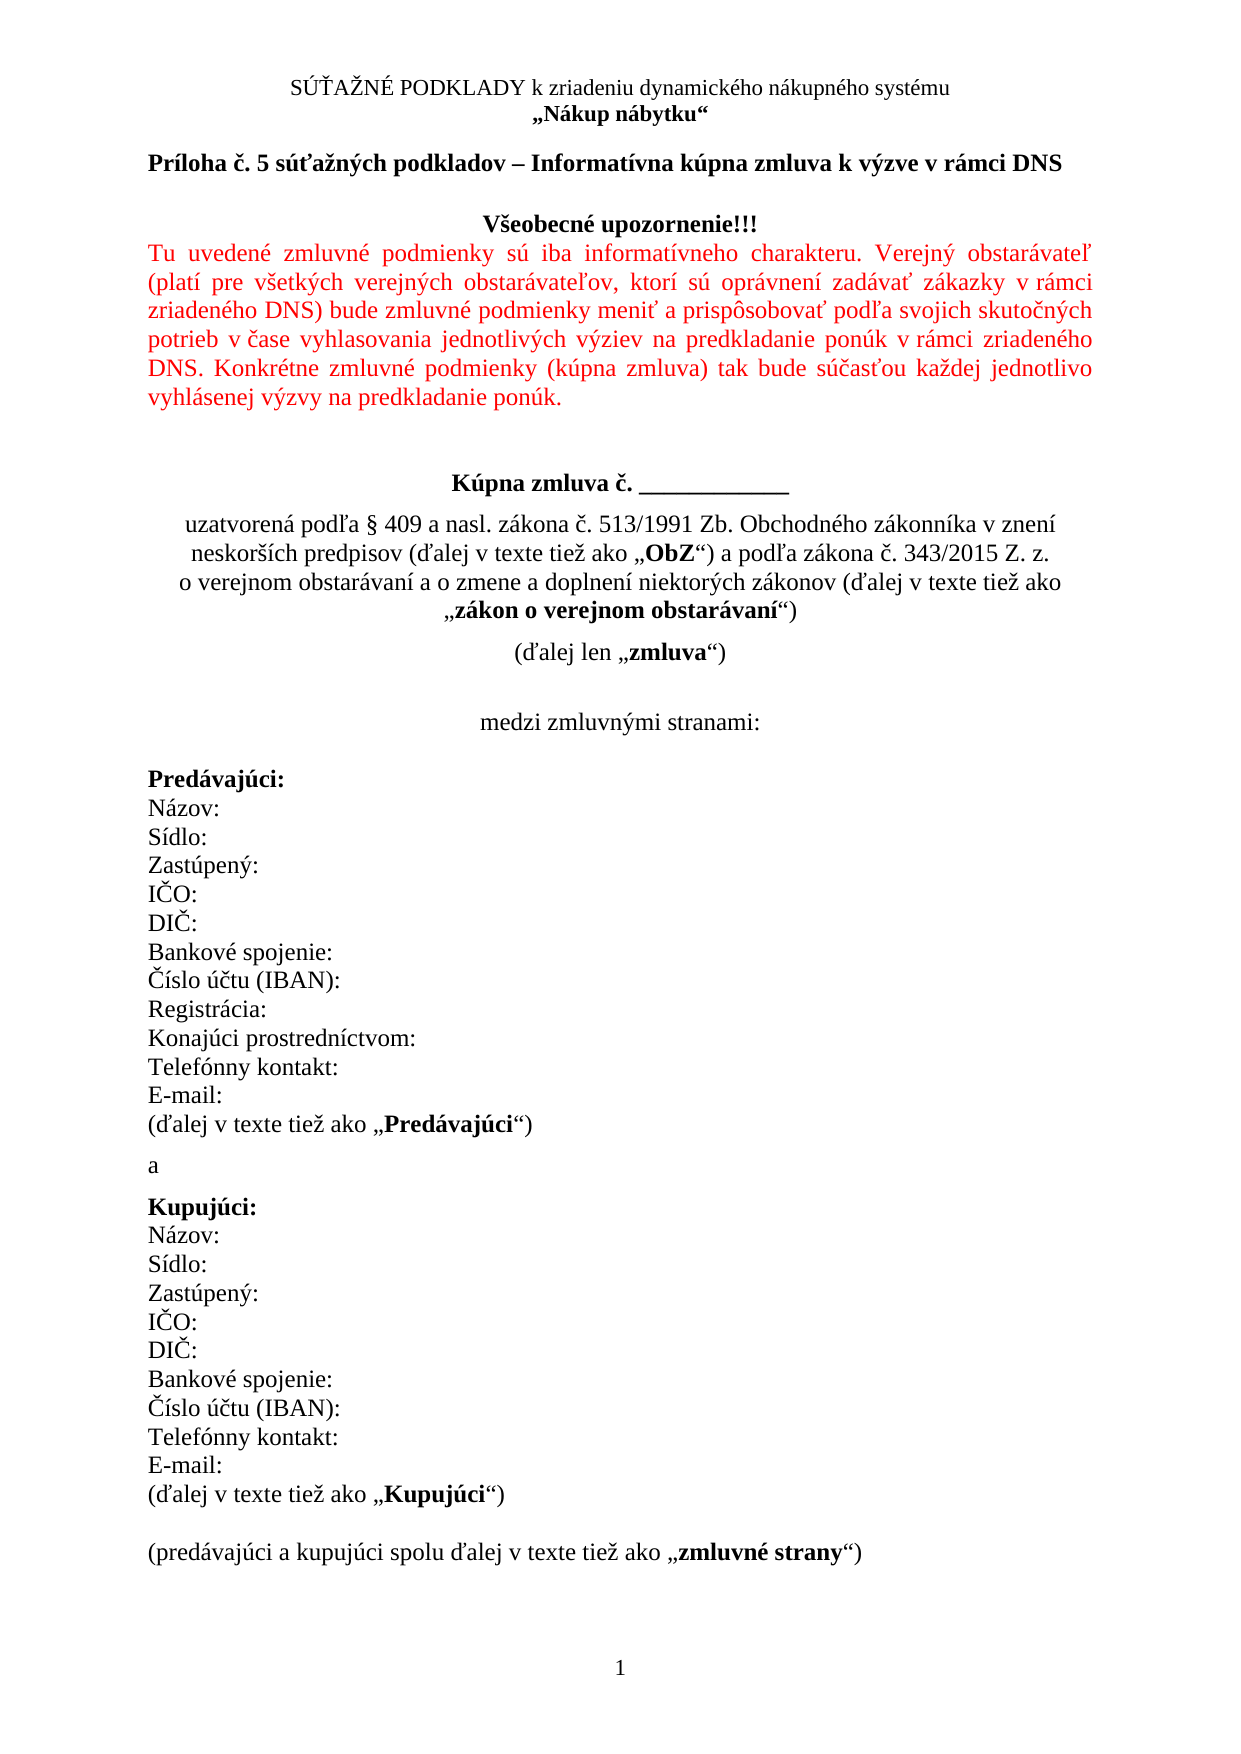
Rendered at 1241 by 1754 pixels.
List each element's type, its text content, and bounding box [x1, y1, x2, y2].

text DIČ: [148, 908, 1093, 937]
text medzi zmluvnými stranami: [148, 707, 1093, 736]
text (ďalej v texte tiež ako „Kupujúci“) [148, 1479, 1093, 1508]
text Telefónny kontakt: [148, 1422, 1093, 1451]
text IČO: [148, 1307, 1093, 1336]
text (ďalej len „zmluva“) [148, 637, 1093, 666]
list Príloha č. 5 súťažných podkladov – Informatívna kúpna zmluva k výzve v rámci DNS [148, 148, 1093, 176]
text Bankové spojenie: [148, 1364, 1093, 1393]
text Názov: [148, 1221, 1093, 1249]
text Registrácia: [148, 994, 1093, 1023]
text (predávajúci a kupujúci spolu ďalej v texte tiež ako „zmluvné strany“) [148, 1537, 1093, 1566]
text IČO: [148, 879, 1093, 908]
text Tu uvedené zmluvné podmienky sú iba informatívneho charakteru. Verejný obstarávateľ (platí pre všetkých verejných obstarávateľov, ktorí sú oprávnení zadávať zákazky v rámci zriadeného DNS) bude zmluvné podmienky meniť a prispôsobovať podľa svojich skutočných potrieb v čase vyhlasovania jednotlivých výziev na predkladanie ponúk v rámci zriadeného DNS. Konkrétne zmluvné podmienky (kúpna zmluva) tak bude súčasťou každej jednotlivo vyhlásenej výzvy na predkladanie ponúk. [148, 238, 1093, 411]
text Všeobecné upozornenie!!! [148, 209, 1093, 238]
text Zastúpený: [148, 1278, 1093, 1307]
text DIČ: [148, 1336, 1093, 1364]
text E-mail: [148, 1451, 1093, 1479]
text Konajúci prostredníctvom: [148, 1023, 1093, 1052]
text Číslo účtu (IBAN): [148, 1393, 1093, 1422]
text (ďalej v texte tiež ako „Predávajúci“) [148, 1109, 1093, 1138]
text a [148, 1151, 1093, 1179]
text Kúpna zmluva č. ____________ [148, 468, 1093, 497]
text uzatvorená podľa § 409 a nasl. zákona č. 513/1991 Zb. Obchodného zákonníka v znení neskorších predpisov (ďalej v texte tiež ako „ObZ“) a podľa zákona č. 343/2015 Z. z. o verejnom obstarávaní a o zmene a doplnení niektorých zákonov (ďalej v texte tiež ako „zákon o verejnom obstarávaní“) [148, 509, 1093, 624]
text Číslo účtu (IBAN): [148, 966, 1093, 994]
text Názov: [148, 793, 1093, 822]
text Kupujúci: [148, 1192, 1093, 1221]
text Bankové spojenie: [148, 937, 1093, 966]
text Sídlo: [148, 1249, 1093, 1278]
text E-mail: [148, 1081, 1093, 1109]
text Predávajúci: [148, 764, 1093, 793]
text Sídlo: [148, 822, 1093, 851]
text Zastúpený: [148, 851, 1093, 879]
text Telefónny kontakt: [148, 1052, 1093, 1081]
